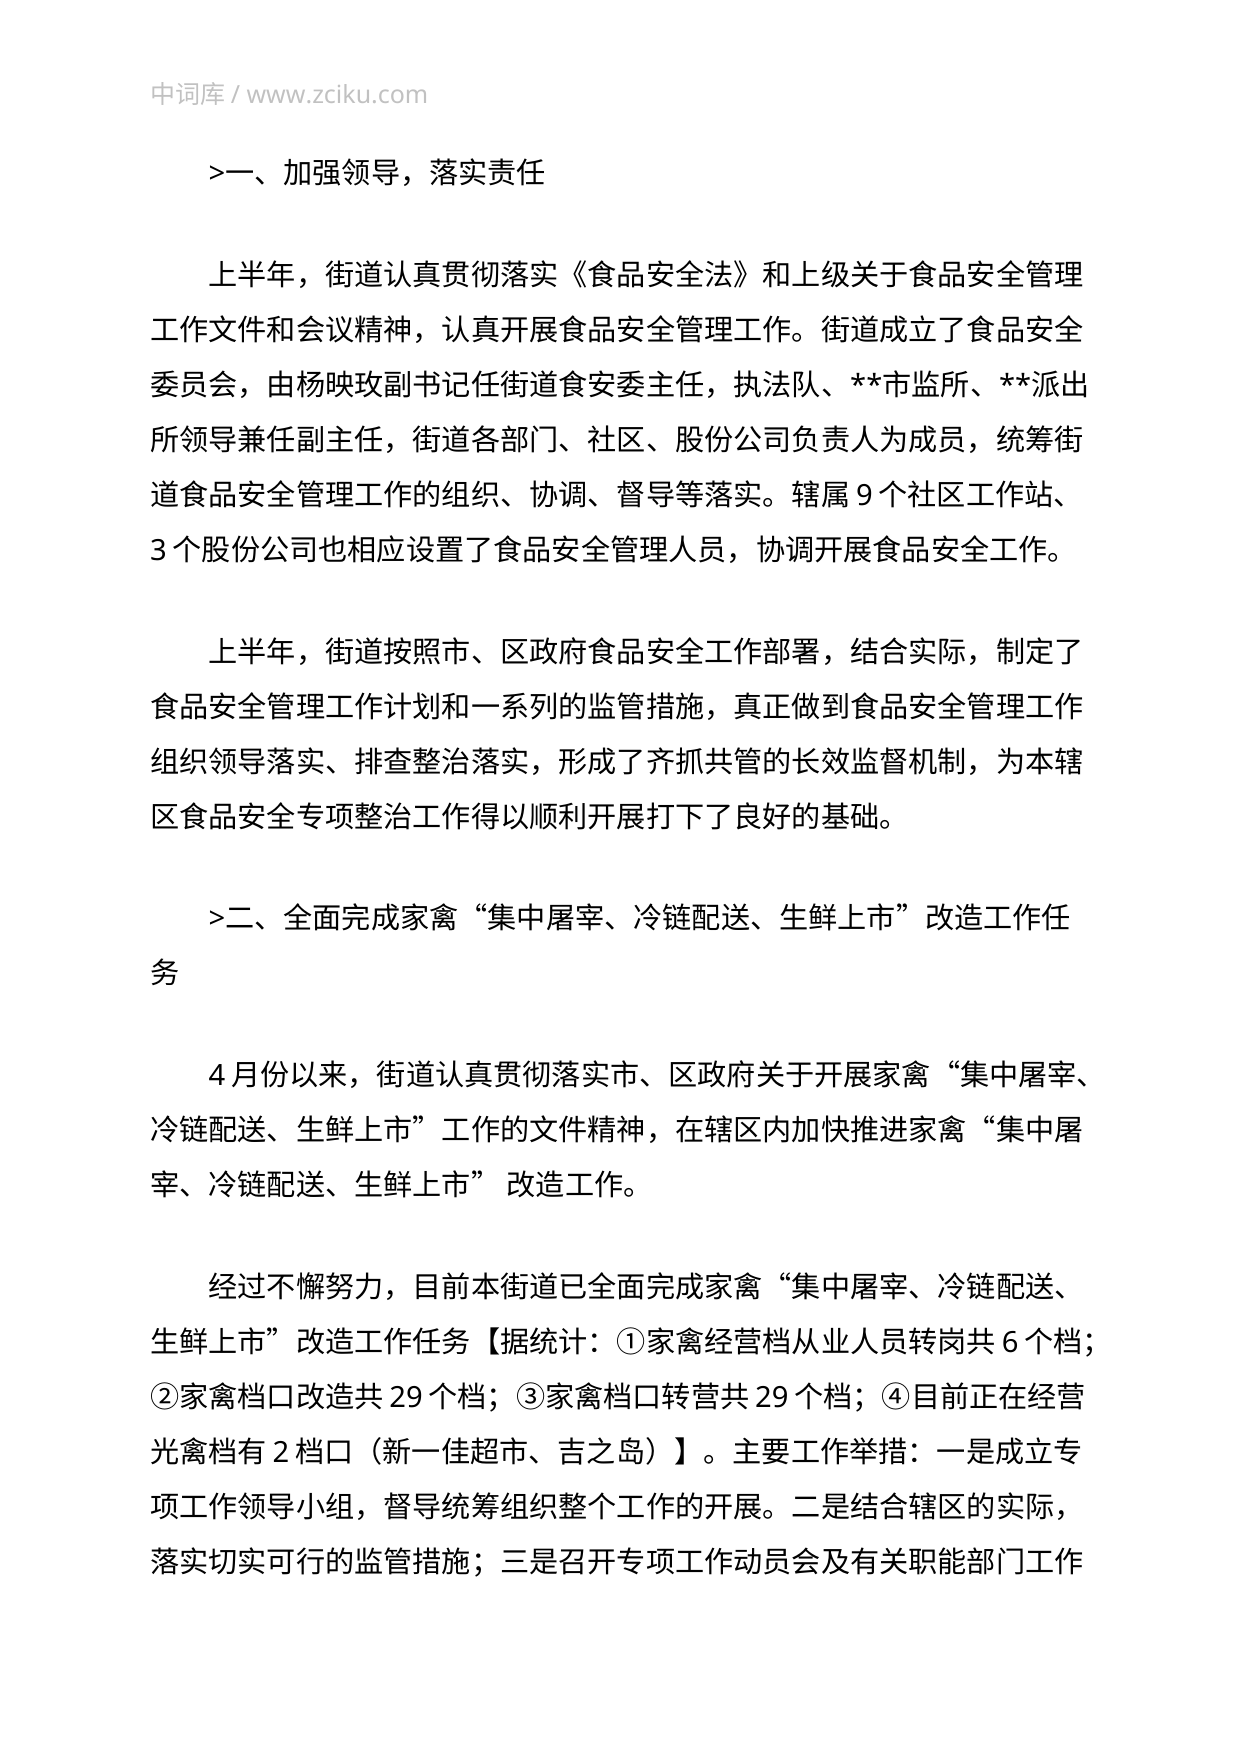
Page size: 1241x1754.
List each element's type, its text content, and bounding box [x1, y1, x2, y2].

text 上半年，街道认真贯彻落实《食品安全法》和上级关于食品安全管理工作文件和会议精神，认真开展食品安全管理工作。街道成立了食品安全委员会，由杨映玫副书记任街道食安委主任，执法队、**市监所、**派出所领导兼任副主任，街道各部门、社区、股份公司负责人为成员，统筹街道食品安全管理工作的组织、协调、督导等落实。辖属9个社区工作站、3个股份公司也相应设置了食品安全管理人员，协调开展食品安全工作。 [150, 252, 1090, 569]
text 4月份以来，街道认真贯彻落实市、区政府关于开展家禽“集中屠宰、冷链配送、生鲜上市”工作的文件精神，在辖区内加快推进家禽“集中屠宰、冷链配送、生鲜上市” 改造工作。 [150, 1052, 1090, 1204]
text 上半年，街道按照市、区政府食品安全工作部署，结合实际，制定了食品安全管理工作计划和一系列的监管措施，真正做到食品安全管理工作组织领导落实、排查整治落实，形成了齐抓共管的长效监督机制，为本辖区食品安全专项整治工作得以顺利开展打下了良好的基础。 [150, 629, 1090, 836]
text >一、加强领导，落实责任 [150, 150, 1090, 192]
text >二、全面完成家禽“集中屠宰、冷链配送、生鲜上市”改造工作任务 [150, 895, 1090, 992]
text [150, 1263, 1090, 1581]
